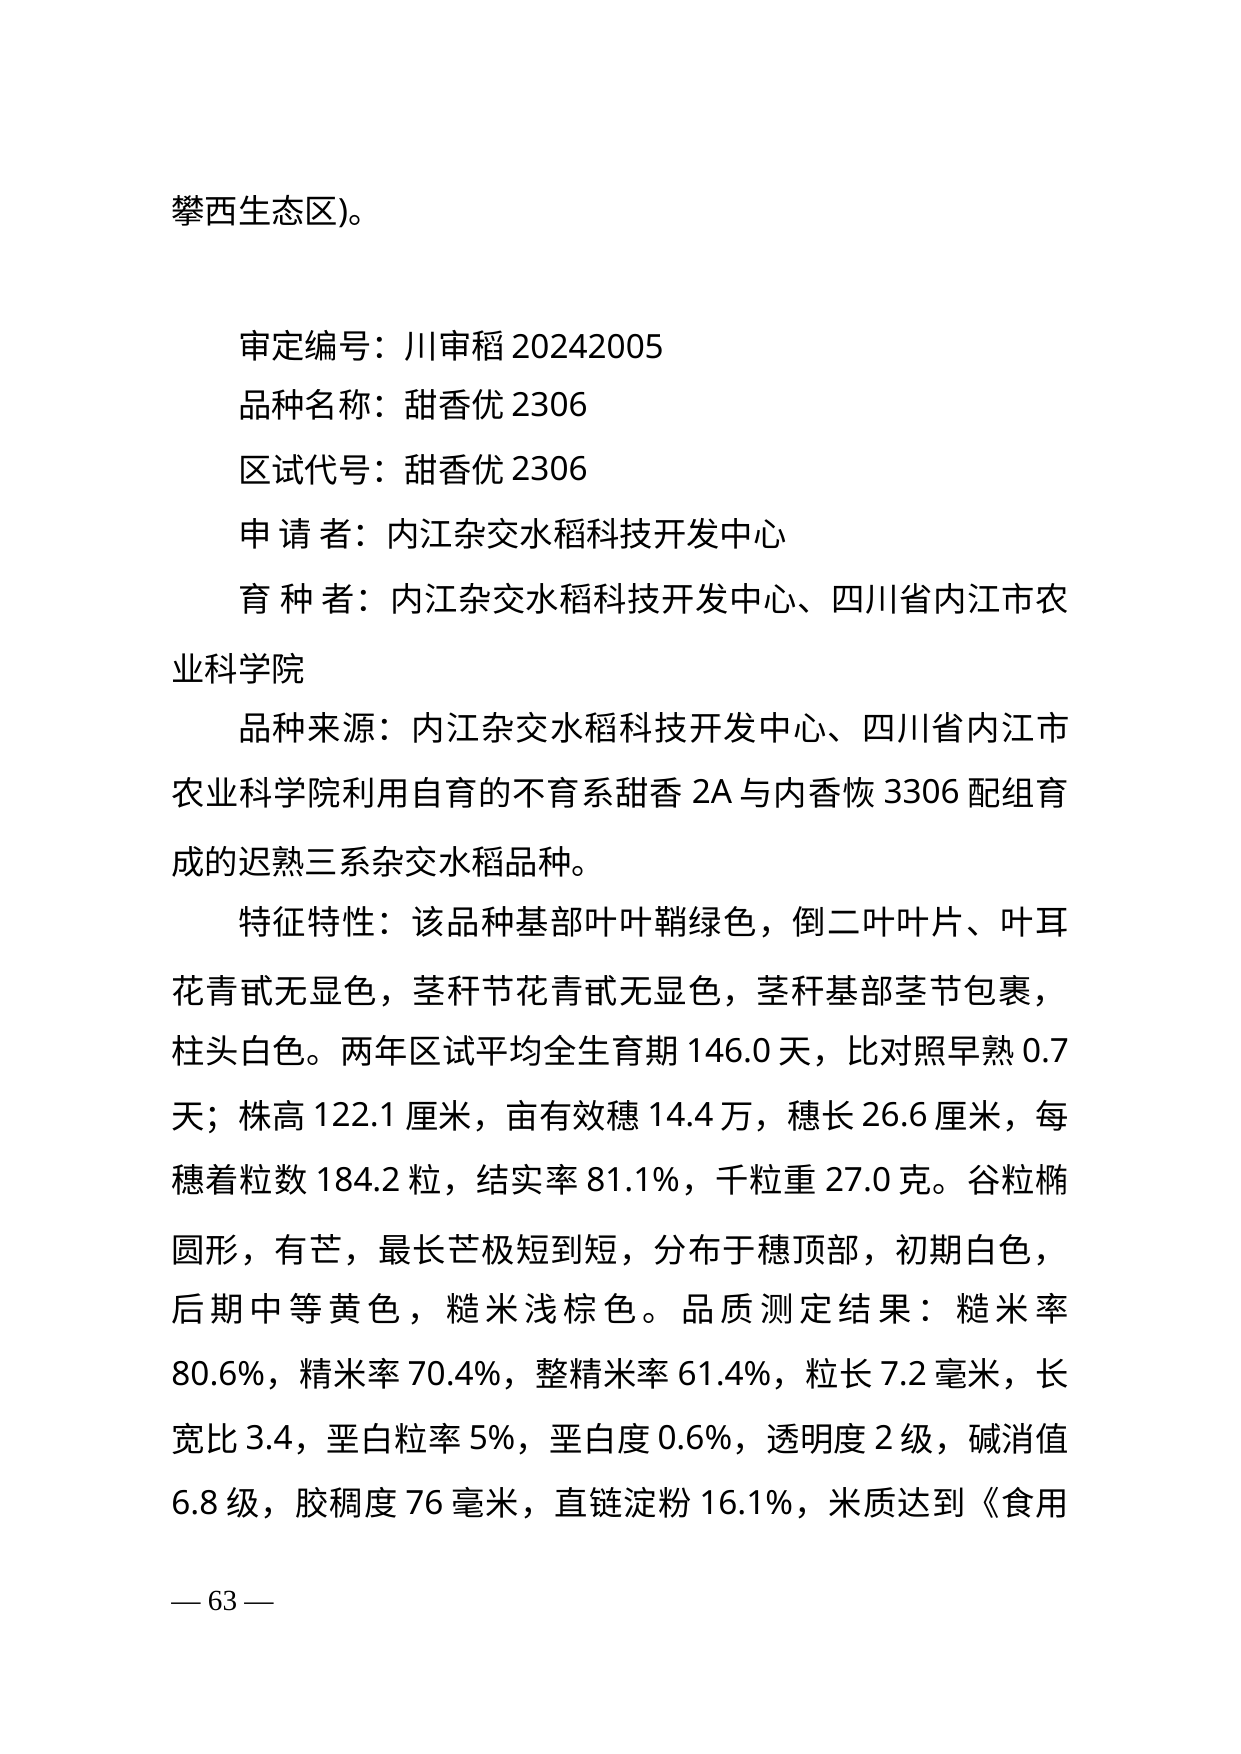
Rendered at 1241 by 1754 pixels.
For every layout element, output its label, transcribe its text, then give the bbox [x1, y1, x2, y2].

text 区试代号：甜香优2306 [171, 436, 1069, 500]
text 审定编号：川审稻20242005 [171, 306, 1069, 371]
text 品种名称：甜香优2306 [171, 371, 1069, 436]
text 育 种 者：内江杂交水稻科技开发中心、四川省内江市农业科学院 [171, 565, 1069, 694]
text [171, 888, 1069, 1533]
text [171, 177, 1069, 242]
text 申 请 者：内江杂交水稻科技开发中心 [171, 500, 1069, 565]
text 品种来源：内江杂交水稻科技开发中心、四川省内江市农业科学院利用自育的不育系甜香2A与内香恢3306配组育成的迟熟三系杂交水稻品种。 [171, 694, 1069, 888]
